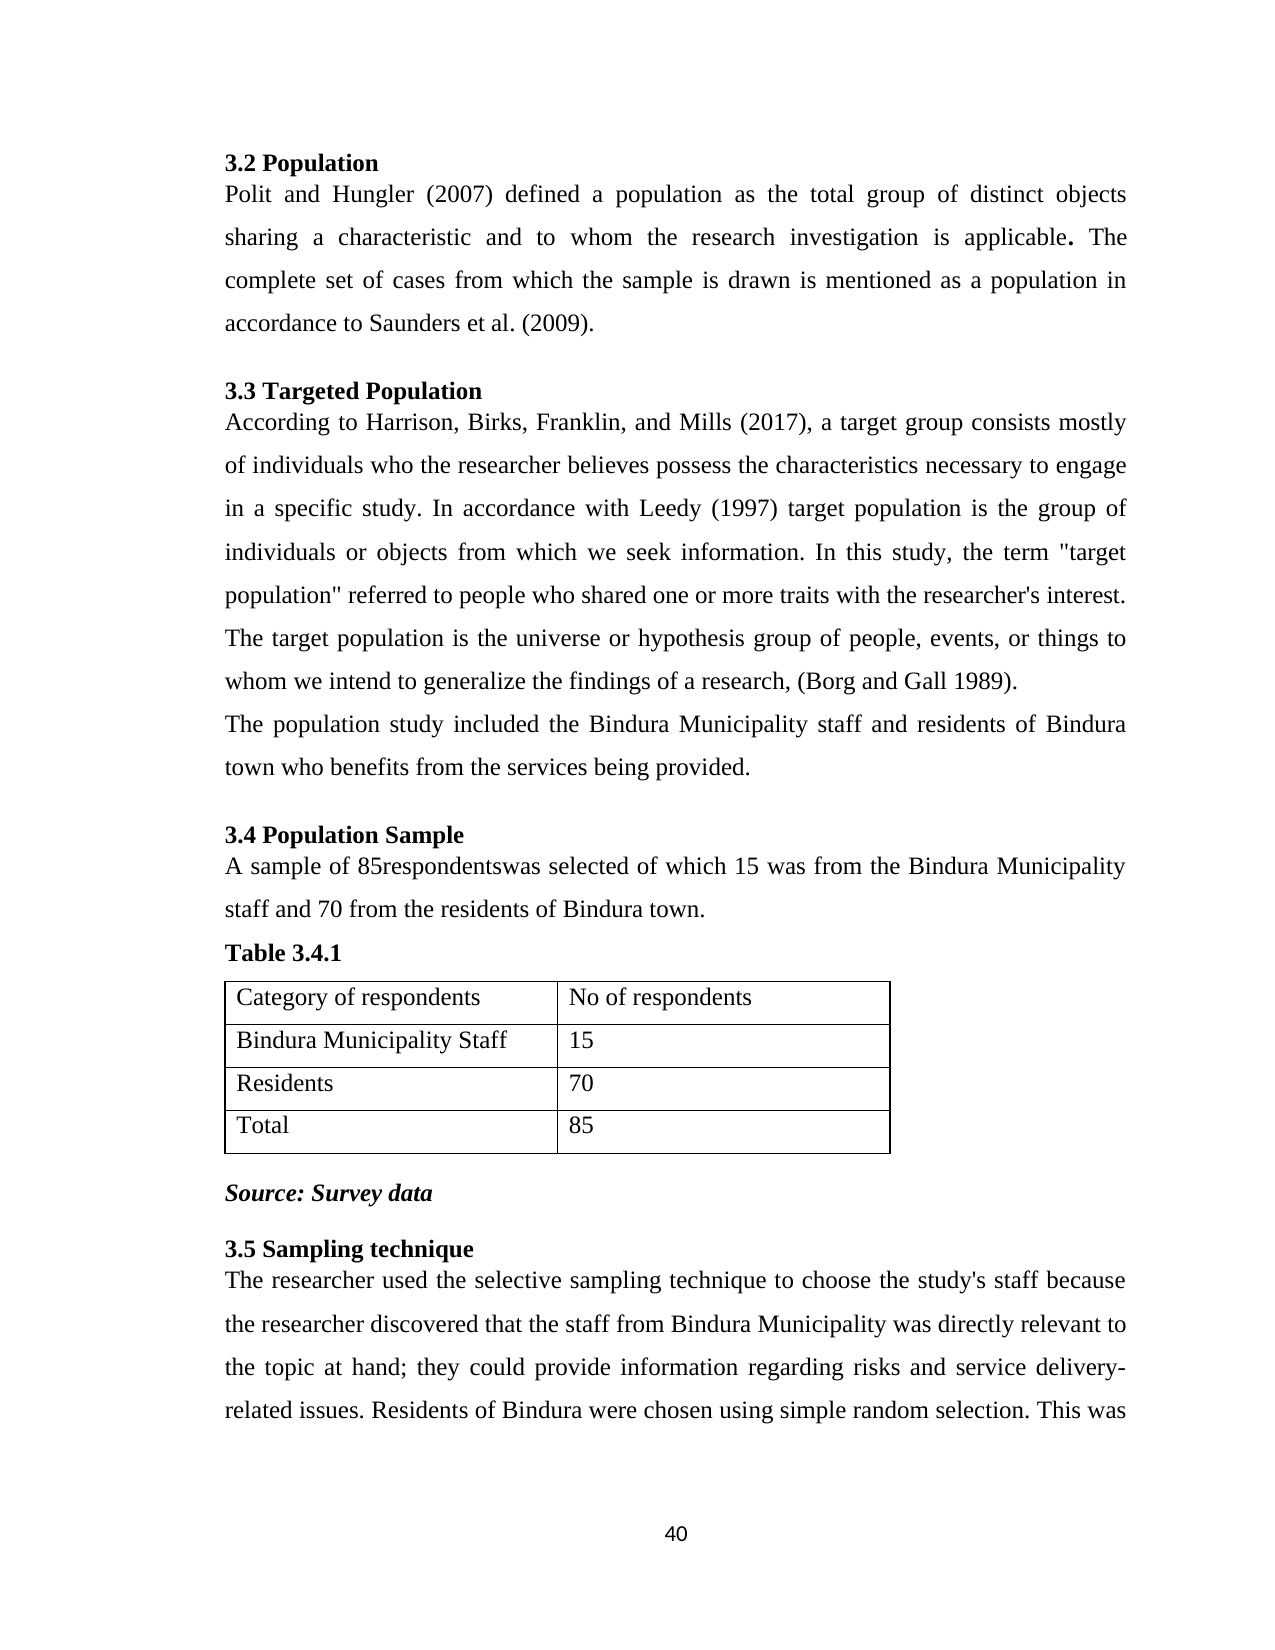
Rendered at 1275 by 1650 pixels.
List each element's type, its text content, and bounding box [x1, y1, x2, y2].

table_cell 15 [558, 1025, 889, 1067]
subtitle 3.4 Population Sample [224, 820, 1127, 849]
subtitle Source: Survey data [224, 1178, 1127, 1207]
table_cell 85 [558, 1111, 889, 1152]
table_header Category of respondents [226, 982, 557, 1024]
text The population study included the Bindura Municipality staff and residents of Bindura town who benefits from the services being provided. [224, 709, 1127, 781]
table_cell Residents [226, 1068, 557, 1109]
table_cell 70 [558, 1068, 889, 1109]
text Polit and Hungler (2007) defined a population as the total group of distinct objects sharing a characteristic and to whom the research investigation is applicable. The complete set of cases from which the sample is drawn is mentioned as a population in accordance to Saunders et al. (2009). [224, 179, 1127, 337]
text Table 3.4.1 [224, 938, 1127, 966]
subtitle 3.2 Population [224, 148, 1127, 176]
subtitle 3.5 Sampling technique [224, 1234, 1127, 1263]
table_header No of respondents [558, 982, 889, 1024]
text A sample of 85respondentswas selected of which 15 was from the Bindura Municipality staff and 70 from the residents of Bindura town. [224, 851, 1127, 923]
subtitle 3.3 Targeted Population [224, 376, 1127, 405]
table_cell Total [226, 1111, 557, 1152]
table_cell Bindura Municipality Staff [226, 1025, 557, 1067]
text According to Harrison, Birks, Franklin, and Mills (2017), a target group consists mostly of individuals who the researcher believes possess the characteristics necessary to engage in a specific study. In accordance with Leedy (1997) target population is the group of individuals or objects from which we seek information. In this study, the term "target population" referred to people who shared one or more traits with the researcher's interest. The target population is the universe or hypothesis group of people, events, or things to whom we intend to generalize the findings of a research, (Borg and Gall 1989). [224, 407, 1127, 695]
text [224, 1266, 1127, 1424]
